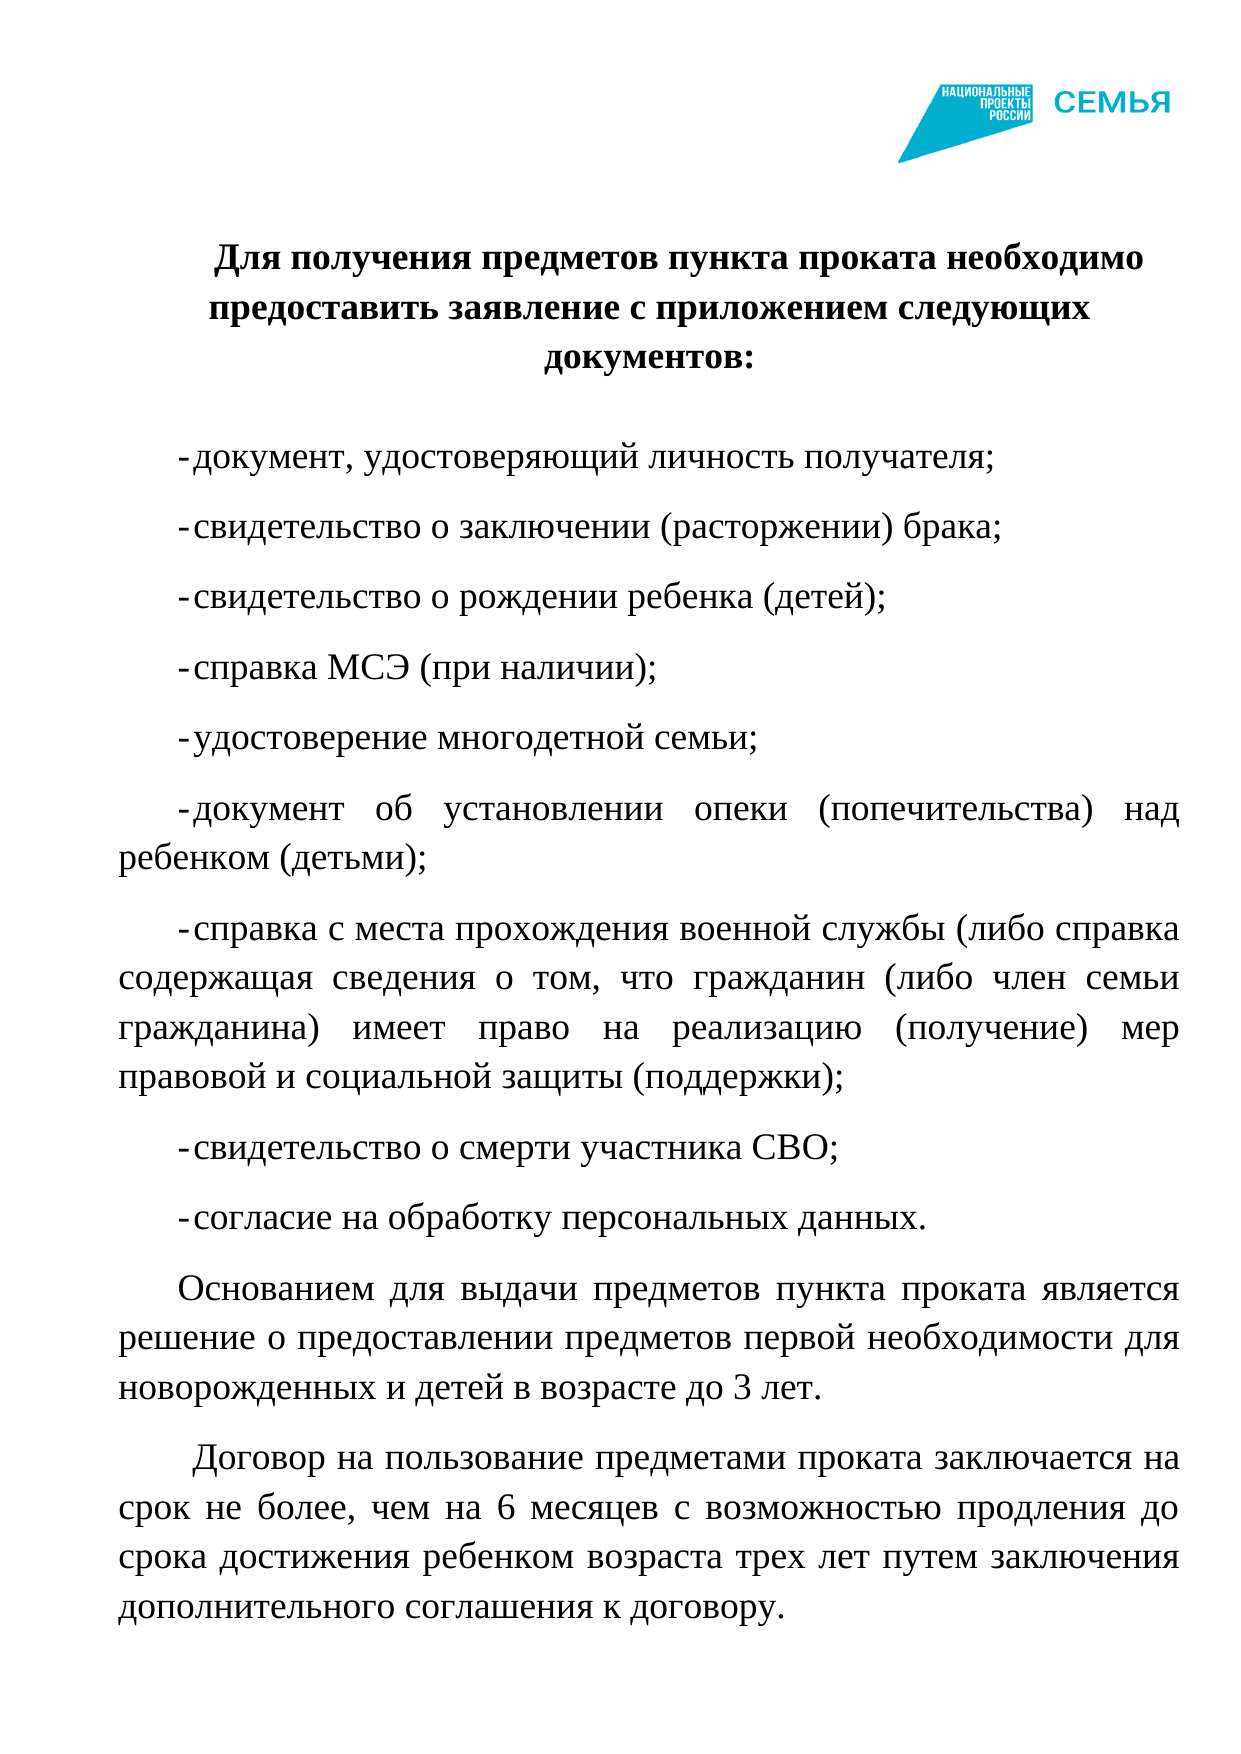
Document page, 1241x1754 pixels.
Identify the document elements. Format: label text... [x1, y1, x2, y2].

text Основанием для выдачи предметов пункта проката является решение о предоставлении предметов первой необходимости для новорожденных и детей в возрасте до 3 лет. [118, 1265, 1181, 1407]
list свидетельство о рождении ребенка (детей); [118, 574, 1181, 617]
picture [891, 29, 1182, 214]
list удостоверение многодетной семьи; [118, 715, 1181, 758]
list справка МСЭ (при наличии); [118, 644, 1181, 687]
list свидетельство о смерти участника СВО; [118, 1124, 1181, 1167]
text Договор на пользование предметами проката заключается на срок не более, чем на 6 месяцев с возможностью продления до срока достижения ребенком возраста трех лет путем заключения дополнительного соглашения к договору. [118, 1435, 1181, 1627]
text Для получения предметов пункта проката необходимо предоставить заявление с приложением следующих документов: [118, 235, 1181, 377]
list свидетельство о заключении (расторжении) брака; [118, 503, 1181, 547]
list документ, удостоверяющий личность получателя; [118, 433, 1181, 476]
list согласие на обработку персональных данных. [118, 1195, 1181, 1238]
list справка с места прохождения военной службы (либо справка содержащая сведения о том, что гражданин (либо член семьи гражданина) имеет право на реализацию (получение) мер правовой и социальной защиты (поддержки); [118, 905, 1181, 1097]
list документ об установлении опеки (попечительства) над ребенком (детьми); [118, 785, 1181, 878]
